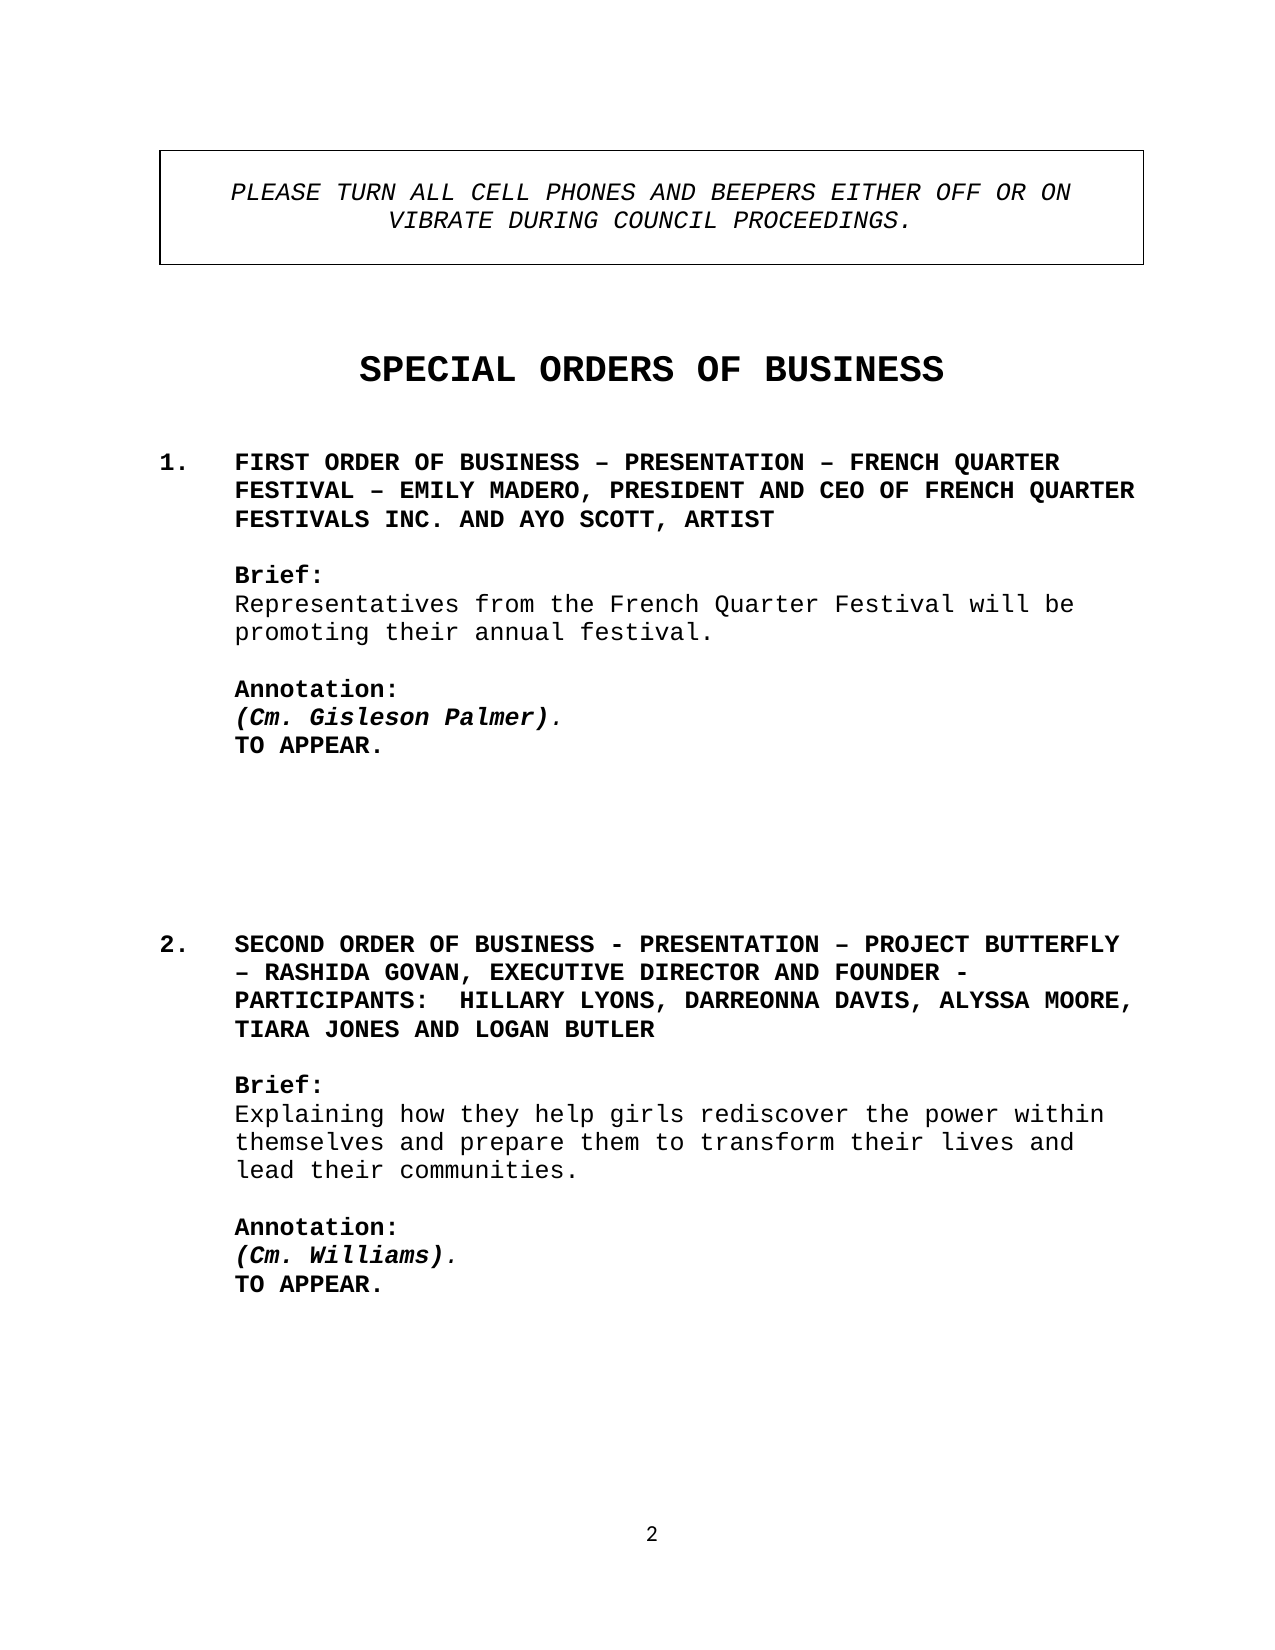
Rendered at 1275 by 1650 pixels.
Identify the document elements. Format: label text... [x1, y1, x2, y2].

list FIRST ORDER OF BUSINESS – PRESENTATION – FRENCH QUARTER FESTIVAL – EMILY MADERO, PRESIDENT AND CEO OF FRENCH QUARTER FESTIVALS INC. AND AYO SCOTT, ARTIST [159, 449, 1144, 534]
text (Cm. Gisleson Palmer). [234, 704, 1144, 733]
text (Cm. Williams). [234, 1243, 1144, 1271]
text Representatives from the French Quarter Festival will be promoting their annual festival. [234, 591, 1144, 648]
text SPECIAL ORDERS OF BUSINESS [159, 350, 1144, 393]
text Annotation: [234, 1214, 1144, 1243]
text Brief: [234, 1073, 1144, 1101]
text Annotation: [234, 676, 1144, 704]
table_header PLEASE TURN ALL CELL PHONES AND BEEPERS EITHER OFF OR ON VIBRATE DURING COUNCIL PROCEEDINGS. [161, 151, 1143, 264]
text TO APPEAR. [234, 1271, 1144, 1299]
text Brief: [234, 563, 1144, 591]
list PARTICIPANTS: HILLARY LYONS, DARREONNA DAVIS, ALYSSA MOORE, TIARA JONES AND LOGAN BUTLER [234, 988, 1144, 1044]
list SECOND ORDER OF BUSINESS - PRESENTATION – PROJECT BUTTERFLY – RASHIDA GOVAN, EXECUTIVE DIRECTOR AND FOUNDER - [159, 931, 1144, 988]
text TO APPEAR. [234, 733, 1144, 761]
text Explaining how they help girls rediscover the power within themselves and prepare them to transform their lives and lead their communities. [234, 1101, 1144, 1186]
